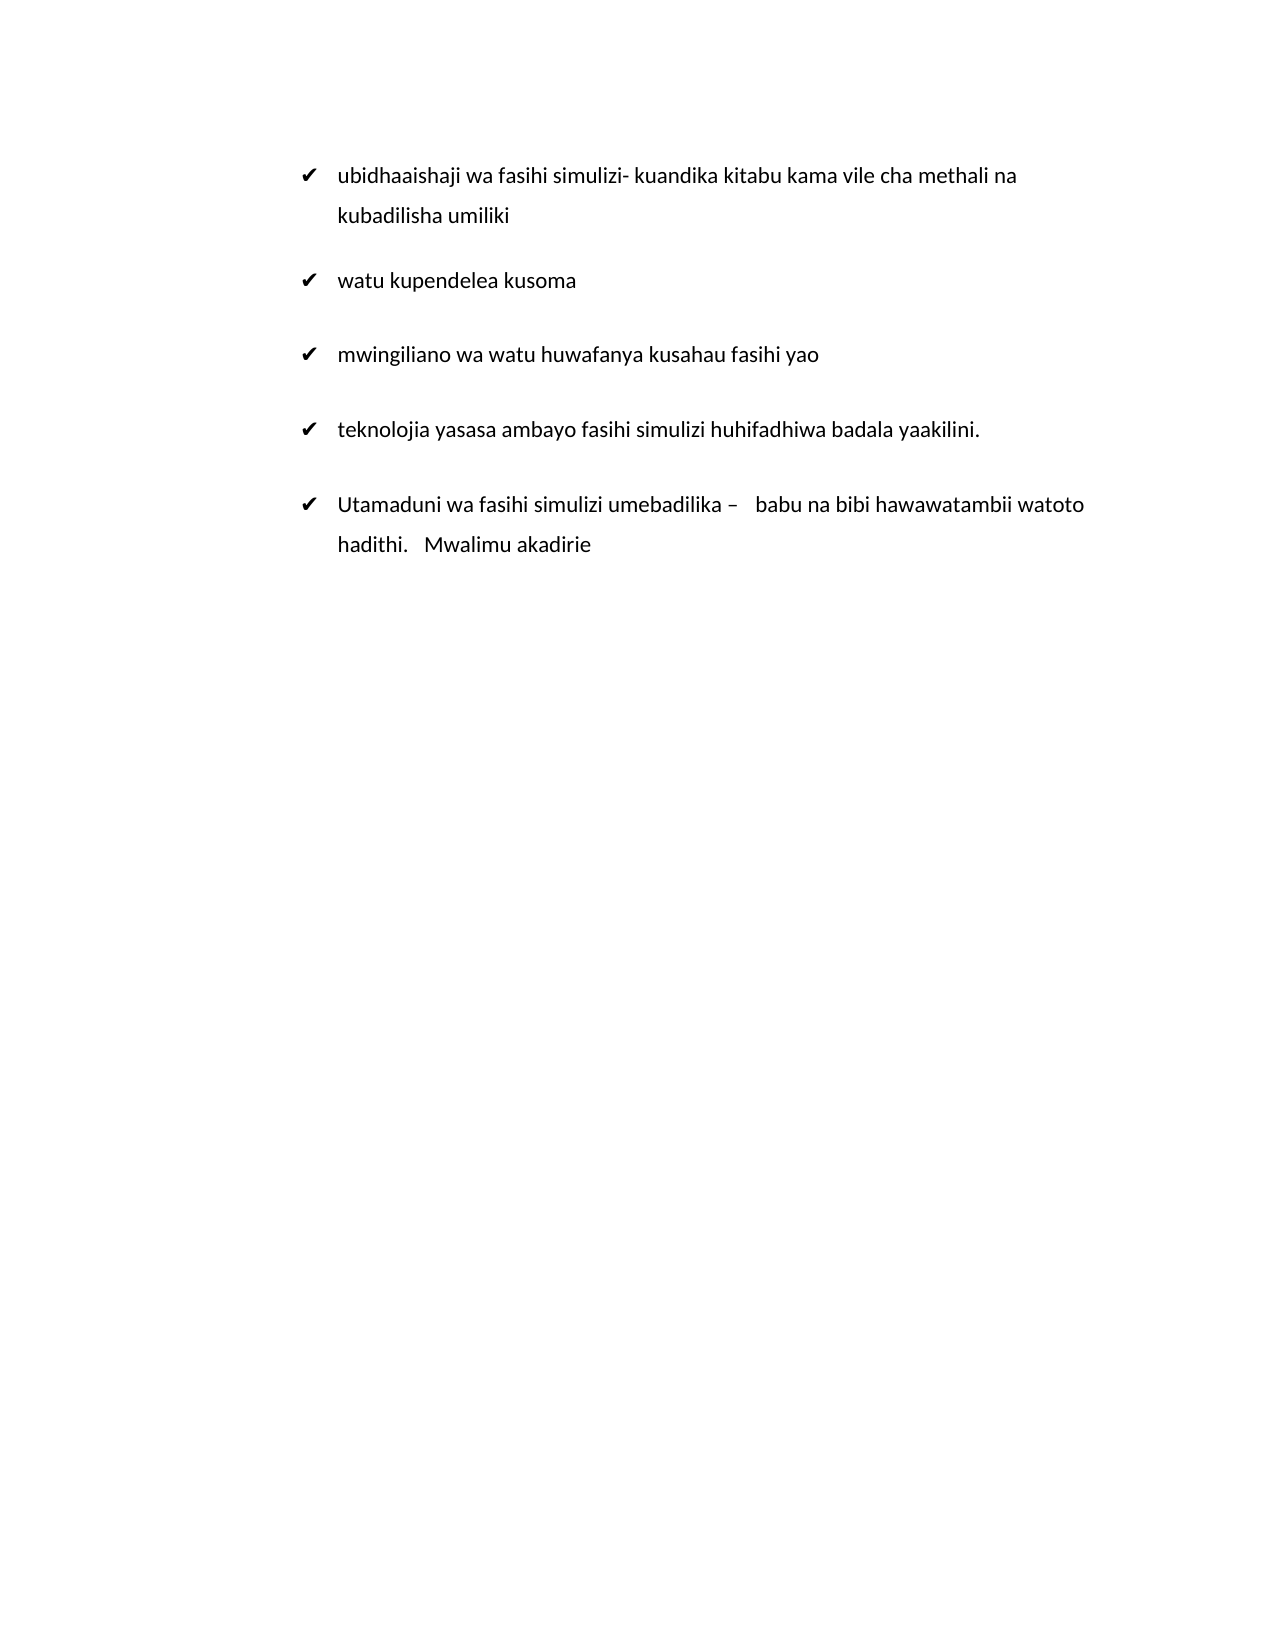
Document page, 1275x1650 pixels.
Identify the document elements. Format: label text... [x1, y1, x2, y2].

list teknolojia yasasa ambayo fasihi simulizi huhifadhiwa badala yaakilini. [300, 404, 1125, 451]
list Utamaduni wa fasihi simulizi umebadilika – babu na bibi hawawatambii watoto hadithi. Mwalimu akadirie [300, 478, 1125, 558]
list ubidhaaishaji wa fasihi simulizi- kuandika kitabu kama vile cha methali na kubadilisha umiliki [300, 150, 1125, 229]
list mwingiliano wa watu huwafanya kusahau fasihi yao [300, 329, 1125, 376]
list watu kupendelea kusoma [300, 254, 1125, 301]
